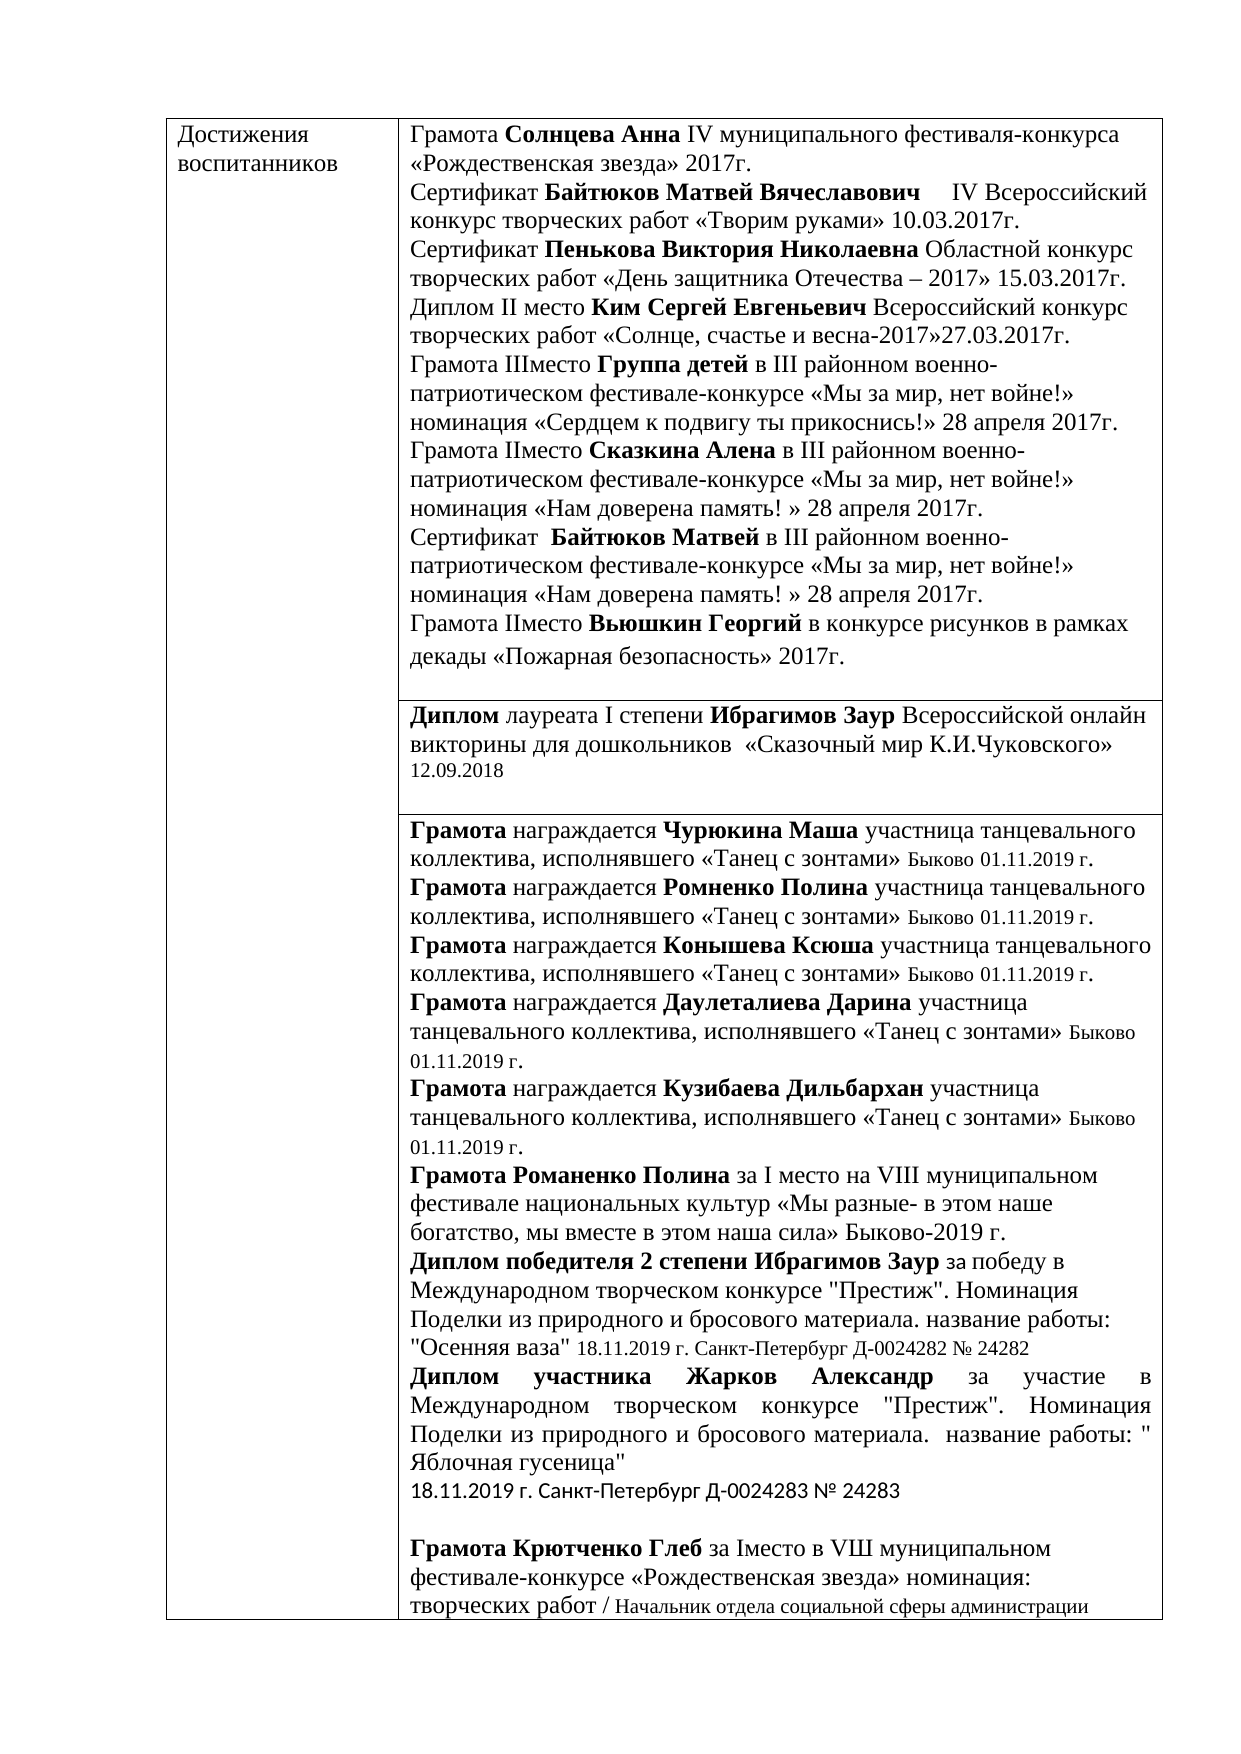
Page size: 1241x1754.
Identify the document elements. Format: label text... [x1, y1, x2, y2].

table_cell Грамота Солнцева Анна IV муниципального фестиваля-конкурса «Рождественская звезда» 2017г. Сертификат Байтюков Матвей Вячеславович IV Всероссийский конкурс творческих работ «Творим руками» 10.03.2017г. Сертификат Пенькова Виктория Николаевна Областной конкурс творческих работ «День защитника Отечества – 2017» 15.03.2017г. Диплом II место Ким Сергей Евгеньевич Всероссийский конкурс творческих работ «Солнце, счастье и весна-2017»27.03.2017г. Грамота IIIместо Группа детей в III районном военно-патриотическом фестивале-конкурсе «Мы за мир, нет войне!» номинация «Сердцем к подвигу ты прикоснись!» 28 апреля 2017г. Грамота IIместо Сказкина Алена в III районном военно-патриотическом фестивале-конкурсе «Мы за мир, нет войне!» номинация «Нам доверена память! » 28 апреля 2017г. Сертификат Байтюков Матвей в III районном военно-патриотическом фестивале-конкурсе «Мы за мир, нет войне!» номинация «Нам доверена память! » 28 апреля 2017г. Грамота IIместо Вьюшкин Георгий в конкурсе рисунков в рамках декады «Пожарная безопасность» 2017г. [399, 119, 1162, 699]
table_cell Достижения воспитанников [167, 119, 398, 1619]
table_cell Диплом лауреата I степени Ибрагимов Заур Всероссийской онлайн викторины для дошкольников «Сказочный мир К.И.Чуковского» 12.09.2018 [399, 701, 1162, 814]
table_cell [399, 815, 1162, 1619]
